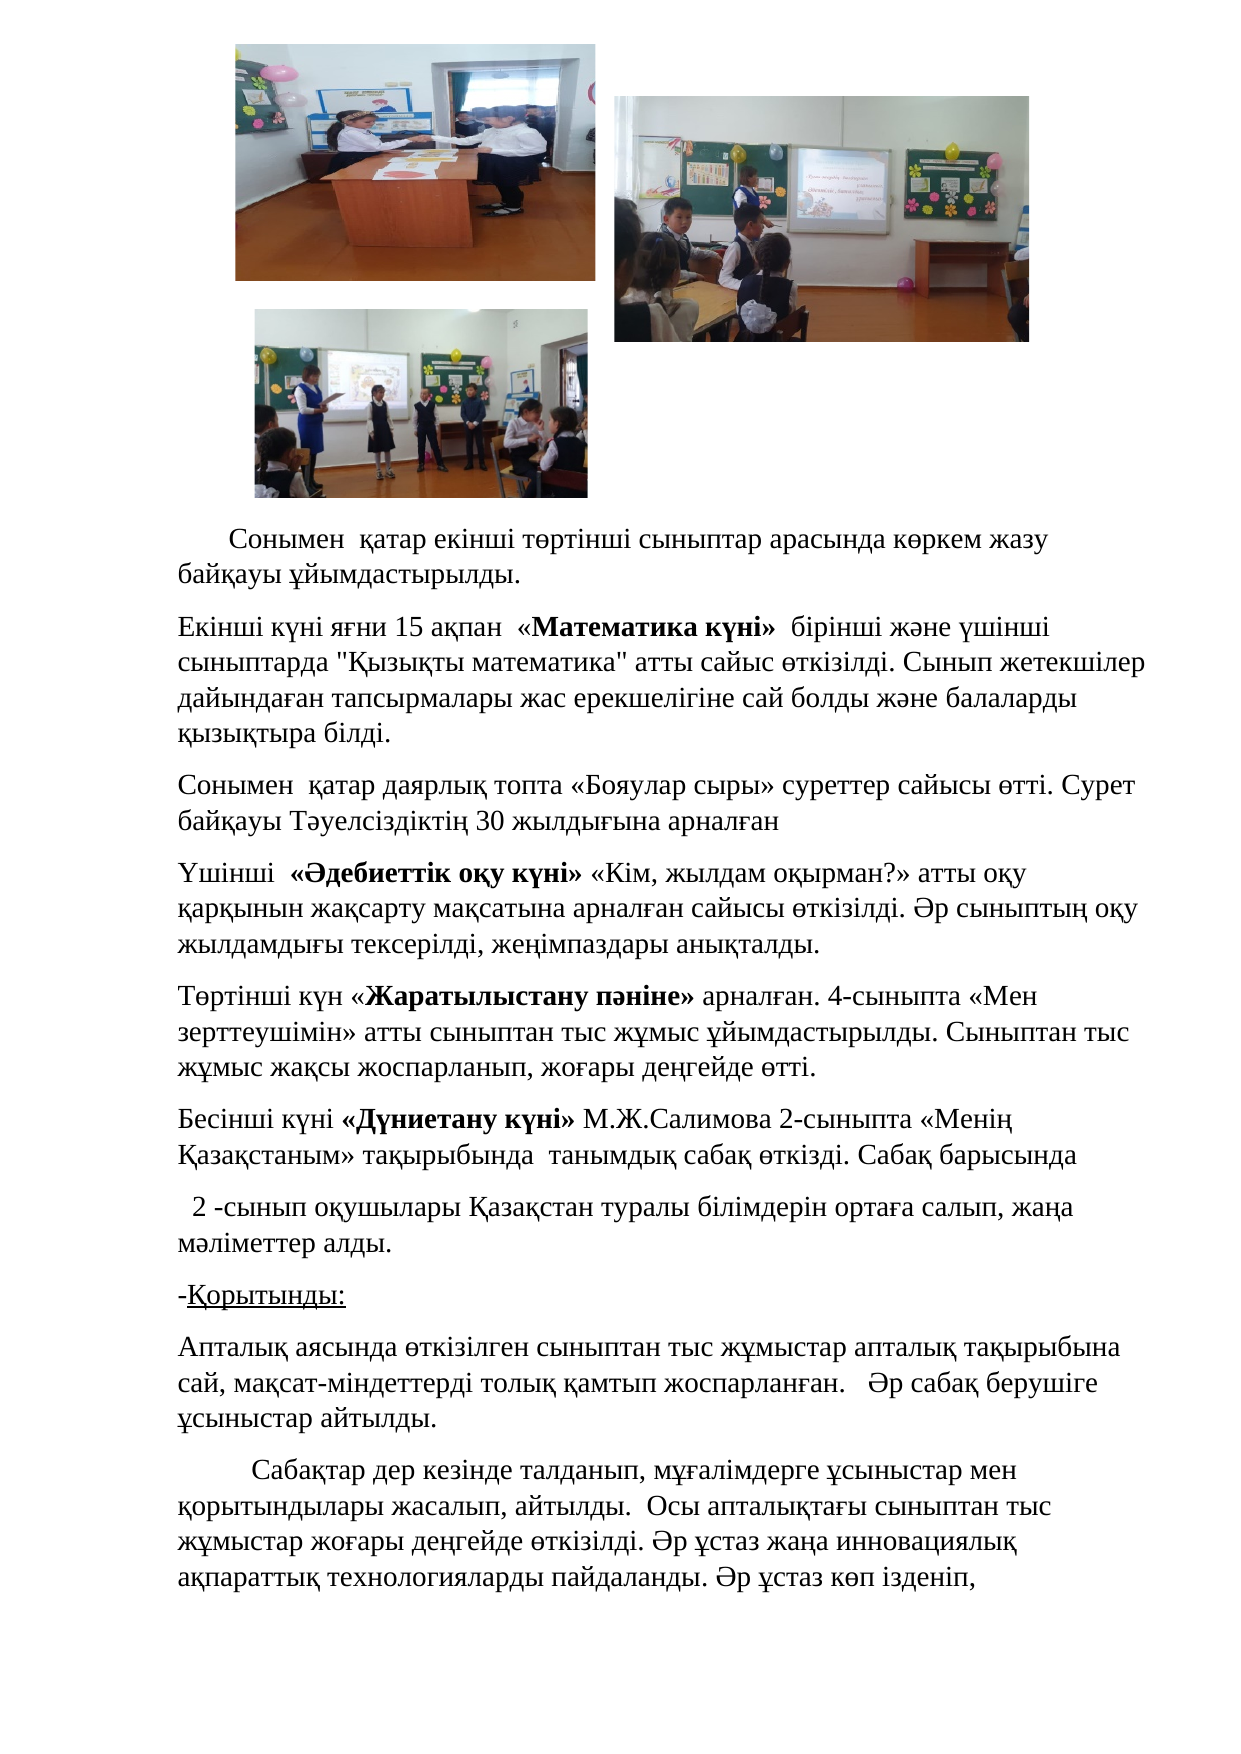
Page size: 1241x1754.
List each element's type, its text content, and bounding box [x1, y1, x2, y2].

text Төртінші күн «Жаратылыстану пәніне» арналған. 4-сыныпта «Мен зерттеушімін» атты сыныптан тыс жұмыс ұйымдастырылды. Сыныптан тыс жұмыс жақсы жоспарланып, жоғары деңгейде өтті. [177, 978, 1152, 1083]
text Апталық аясында өткізілген сыныптан тыс жұмыстар апталық тақырыбына сай, мақсат-міндеттерді толық қамтып жоспарланған. Әр сабақ берушіге ұсыныстар айтылды. [177, 1329, 1152, 1434]
text Екінші күні яғни 15 ақпан «Математика күні» бірінші және үшінші сыныптарда "Қызықты математика" атты сайыс өткізілді. Сынып жетекшілер дайындаған тапсырмалары жас ерекшелігіне сай болды және балаларды қызықтыра білді. [177, 609, 1152, 749]
text Үшінші «Әдебиеттік оқу күні» «Кім, жылдам оқырман?» атты оқу қарқынын жақсарту мақсатына арналған сайысы өткізілді. Әр сыныптың оқу жылдамдығы тексерілді, жеңімпаздары анықталды. [177, 855, 1152, 960]
text 2 -сынып оқушылары Қазақстан туралы білімдерін ортаға салып, жаңа мәліметтер алды. [177, 1189, 1152, 1258]
picture [253, 309, 588, 497]
text Сонымен қатар даярлық топта «Бояулар сыры» суреттер сайысы өтті. Сурет байқауы Тәуелсіздіктің 30 жылдығына арналған [177, 767, 1152, 836]
text -Қорытынды: [177, 1277, 1152, 1311]
text Бесінші күні «Дүниетану күні» М.Ж.Салимова 2-сыныпта «Менің Қазақстаным» тақырыбында танымдық сабақ өткізді. Сабақ барысында [177, 1102, 1152, 1171]
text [177, 1452, 1152, 1592]
picture [232, 44, 596, 279]
text Сонымен қатар екінші төртінші сыныптар арасында көркем жазу байқауы ұйымдастырылды. [177, 521, 1152, 590]
picture [614, 96, 1030, 342]
